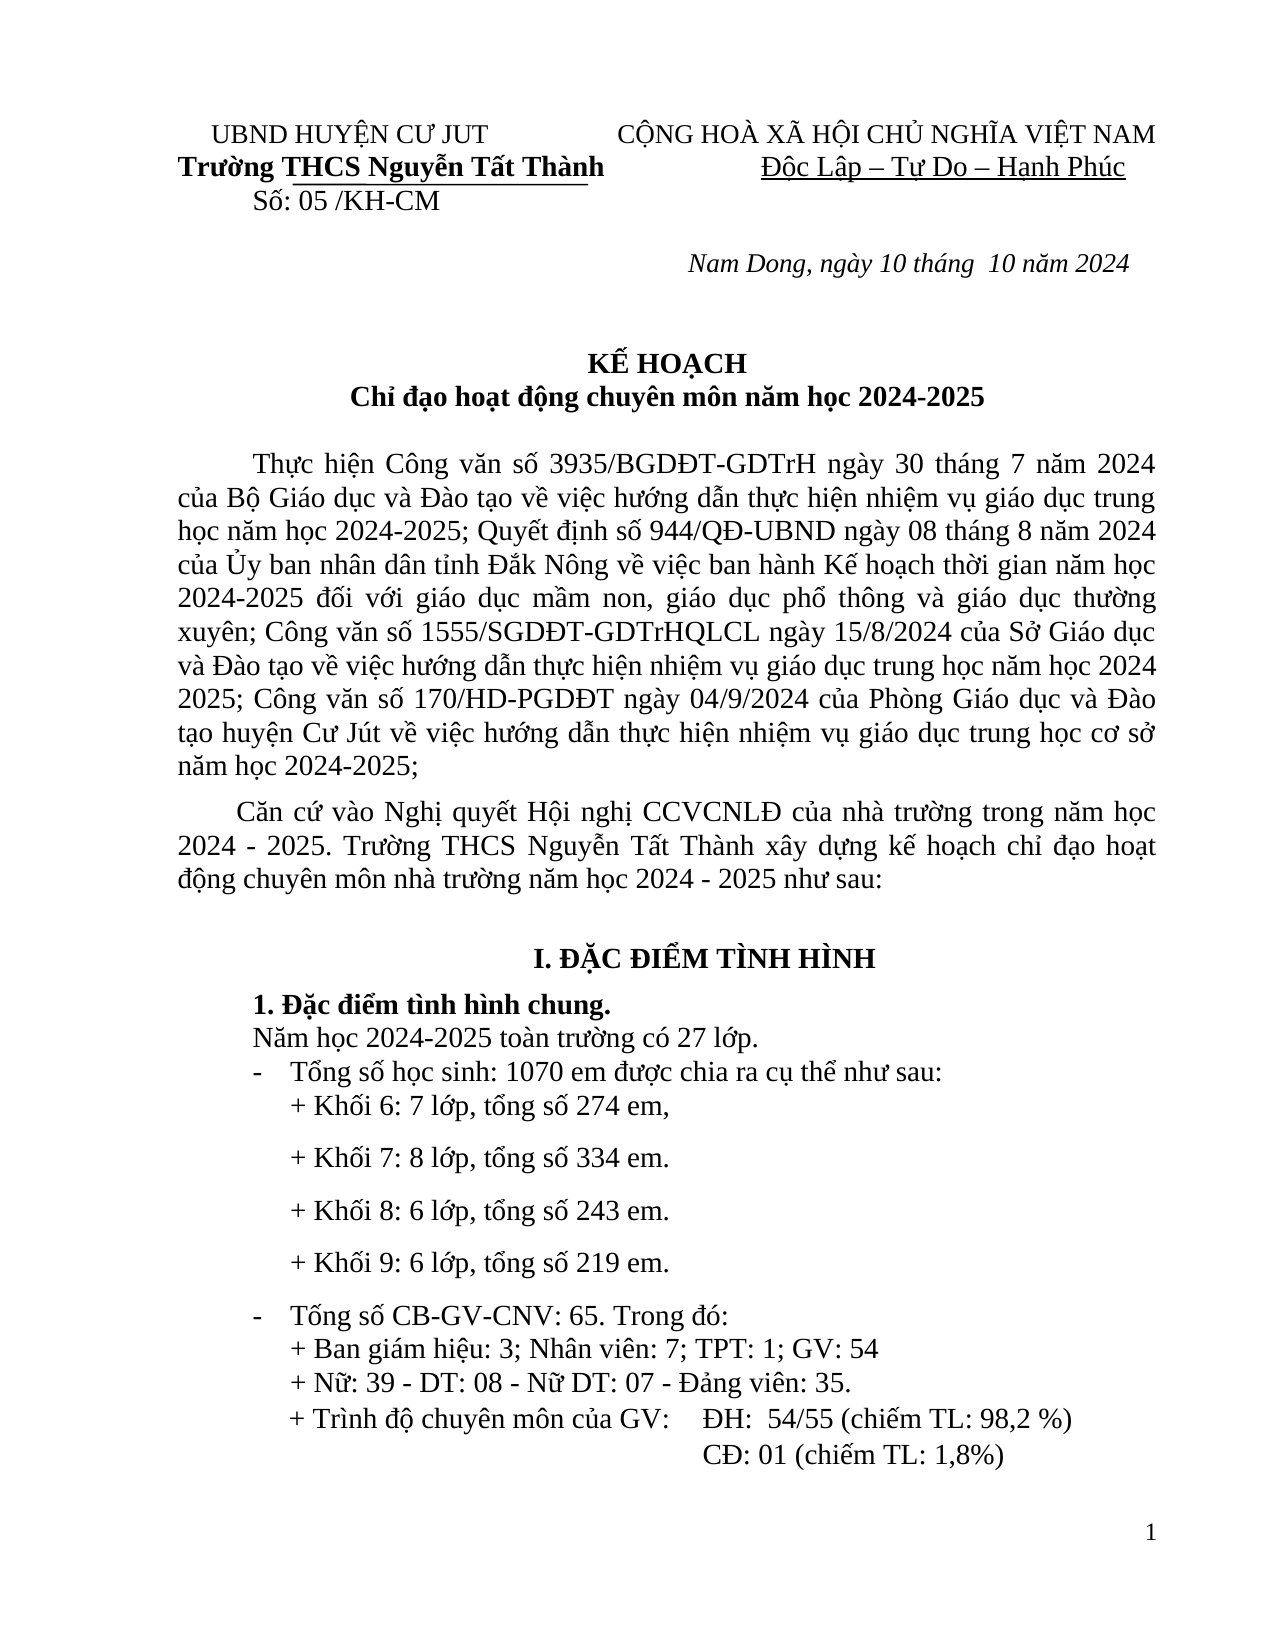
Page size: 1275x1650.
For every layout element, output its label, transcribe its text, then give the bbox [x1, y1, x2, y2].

text Trường THCS Nguyễn Tất Thành Độc Lập – Tự Do – Hạnh Phúc [177, 149, 1157, 183]
text Căn cứ vào Nghị quyết Hội nghị CCVCNLĐ của nhà trường trong năm học 2024 - 2025. Trường THCS Nguyễn Tất Thành xây dựng kế hoạch chỉ đạo hoạt động chuyên môn nhà trường năm học 2024 - 2025 như sau: [177, 794, 1157, 895]
text CĐ: 01 (chiếm TL: 1,8%) [627, 1437, 1157, 1473]
text KẾ HOẠCH Chỉ đạo hoạt động chuyên môn năm học 2024-2025 [177, 346, 1157, 413]
text + Khối 6: 7 lớp, tổng số 274 em, [290, 1088, 1157, 1140]
text UBND HUYỆN Cư Jut CỘNG HOÀ XÃ HỘI CHỦ NGHĨA VIỆT NAM [177, 118, 1157, 149]
text + Khối 7: 8 lớp, tổng số 334 em. [290, 1140, 1157, 1193]
text + Khối 9: 6 lớp, tổng số 219 em. [252, 1245, 1157, 1298]
text + Khối 8: 6 lớp, tổng số 243 em. [290, 1193, 1157, 1245]
text Nam Dong, ngày 10 tháng 10 năm 2024 [552, 247, 1157, 279]
list Tống số CB-GV-CNV: 65. Trong đó: [252, 1298, 1157, 1332]
text Năm học 2024-2025 toàn trường có 27 lớp. [177, 1021, 1157, 1054]
text 1. Đặc điểm tình hình chung. [177, 987, 1157, 1021]
text Số: 05 /KH-CM [177, 183, 1157, 216]
text Thực hiện Công văn số 3935/BGDĐT-GDTrH ngày 30 tháng 7 năm 2024 của Bộ Giáo dục và Đào tạo về việc hướng dẫn thực hiện nhiệm vụ giáo dục trung học năm học 2024-2025; Quyết định số 944/QĐ-UBND ngày 08 tháng 8 năm 2024 của Ủy ban nhân dân tỉnh Đắk Nông về việc ban hành Kế hoạch thời gian năm học 2024-2025 đối với giáo dục mầm non, giáo dục phổ thông và giáo dục thường xuyên; Công văn số 1555/SGDĐT-GDTrHQLCL ngày 15/8/2024 của Sở Giáo dục và Đào tạo về việc hướng dẫn thực hiện nhiệm vụ giáo dục trung học năm học 2024 2025; Công văn số 170/HD-PGDĐT ngày 04/9/2024 của Phòng Giáo dục và Đào tạo huyện Cư Jút về việc hướng dẫn thực hiện nhiệm vụ giáo dục trung học cơ sở năm học 2024-2025; [177, 446, 1157, 782]
text + Trình độ chuyên môn của GV: ĐH: 54/55 (chiếm TL: 98,2 %) [177, 1401, 1157, 1437]
text + Ban giám hiệu: 3; Nhân viên: 7; TPT: 1; GV: 54 [215, 1332, 1157, 1365]
text I. ĐẶC ĐIỂM TÌNH HÌNH [177, 941, 1157, 974]
text + Nữ: 39 - DT: 08 - Nữ DT: 07 - Đảng viên: 35. [215, 1365, 1157, 1401]
list Tổng số học sinh: 1070 em được chia ra cụ thể như sau: [252, 1054, 1157, 1088]
